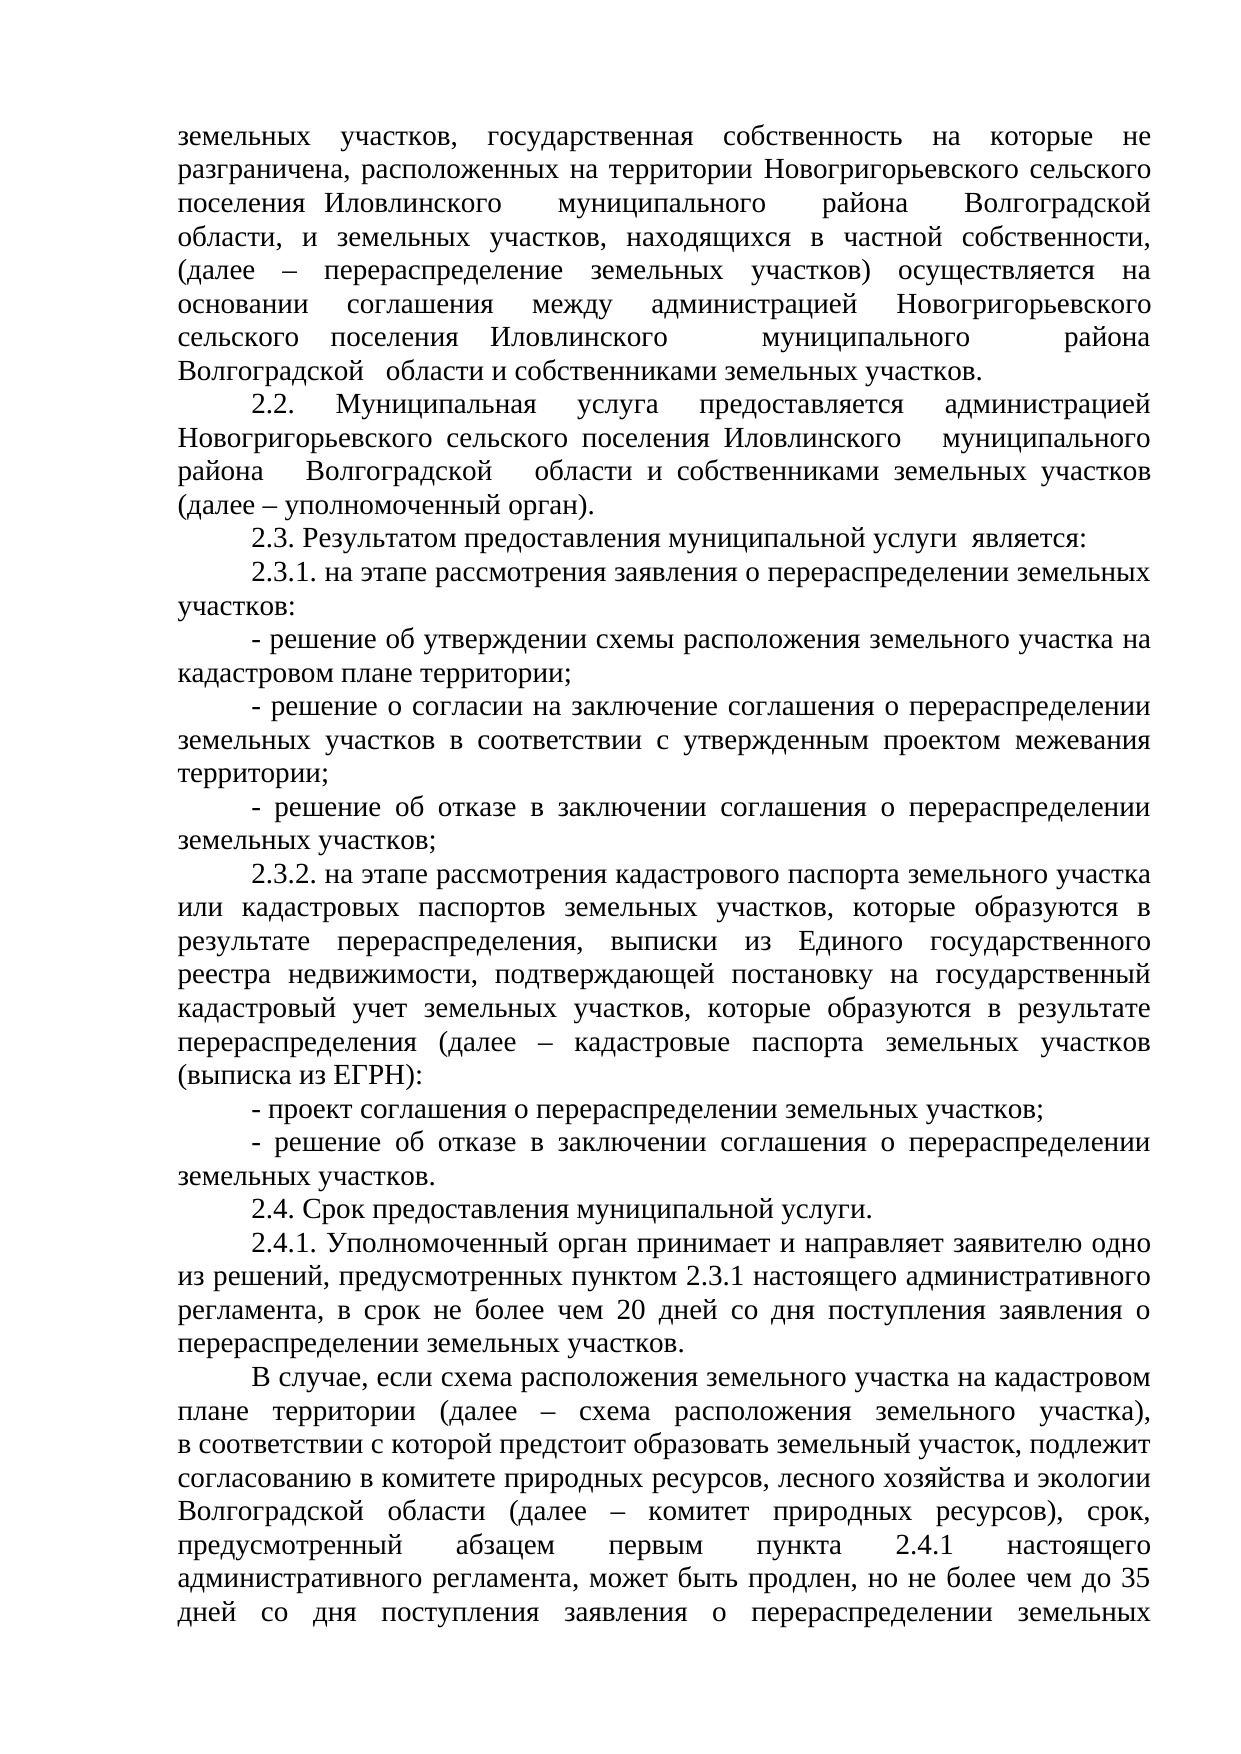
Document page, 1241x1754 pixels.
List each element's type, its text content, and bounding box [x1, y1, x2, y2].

text - решение об отказе в заключении соглашения о перераспределении земельных участков. [177, 1124, 1152, 1191]
text - решение об утверждении схемы расположения земельного участка на кадастровом плане территории; [177, 621, 1152, 688]
text 2.2. Муниципальная услуга предоставляется администрацией Новогригорьевского сельского поселения Иловлинского муниципального района Волгоградской области и собственниками земельных участков (далее – уполномоченный орган). [177, 386, 1152, 521]
text 2.4.1. Уполномоченный орган принимает и направляет заявителю одно из решений, предусмотренных пунктом 2.3.1 настоящего административного регламента, в срок не более чем 20 дней со дня поступления заявления о перераспределении земельных участков. [177, 1225, 1152, 1359]
text 2.3.1. на этапе рассмотрения заявления о перераспределении земельных участков: [177, 554, 1152, 621]
text 2.3. Результатом предоставления муниципальной услуги является: [177, 521, 1152, 554]
text 2.4. Срок предоставления муниципальной услуги. [177, 1191, 1152, 1225]
text - решение об отказе в заключении соглашения о перераспределении земельных участков; [177, 789, 1152, 856]
text - решение о согласии на заключение соглашения о перераспределении земельных участков в соответствии с утвержденным проектом межевания территории; [177, 688, 1152, 789]
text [177, 118, 1152, 386]
text 2.3.2. на этапе рассмотрения кадастрового паспорта земельного участка или кадастровых паспортов земельных участков, которые образуются в результате перераспределения, выписки из Единого государственного реестра недвижимости, подтверждающей постановку на государственный кадастровый учет земельных участков, которые образуются в результате перераспределения (далее – кадастровые паспорта земельных участков (выписка из ЕГРН): [177, 856, 1152, 1091]
text - проект соглашения о перераспределении земельных участков; [177, 1091, 1152, 1124]
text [177, 1359, 1152, 1627]
